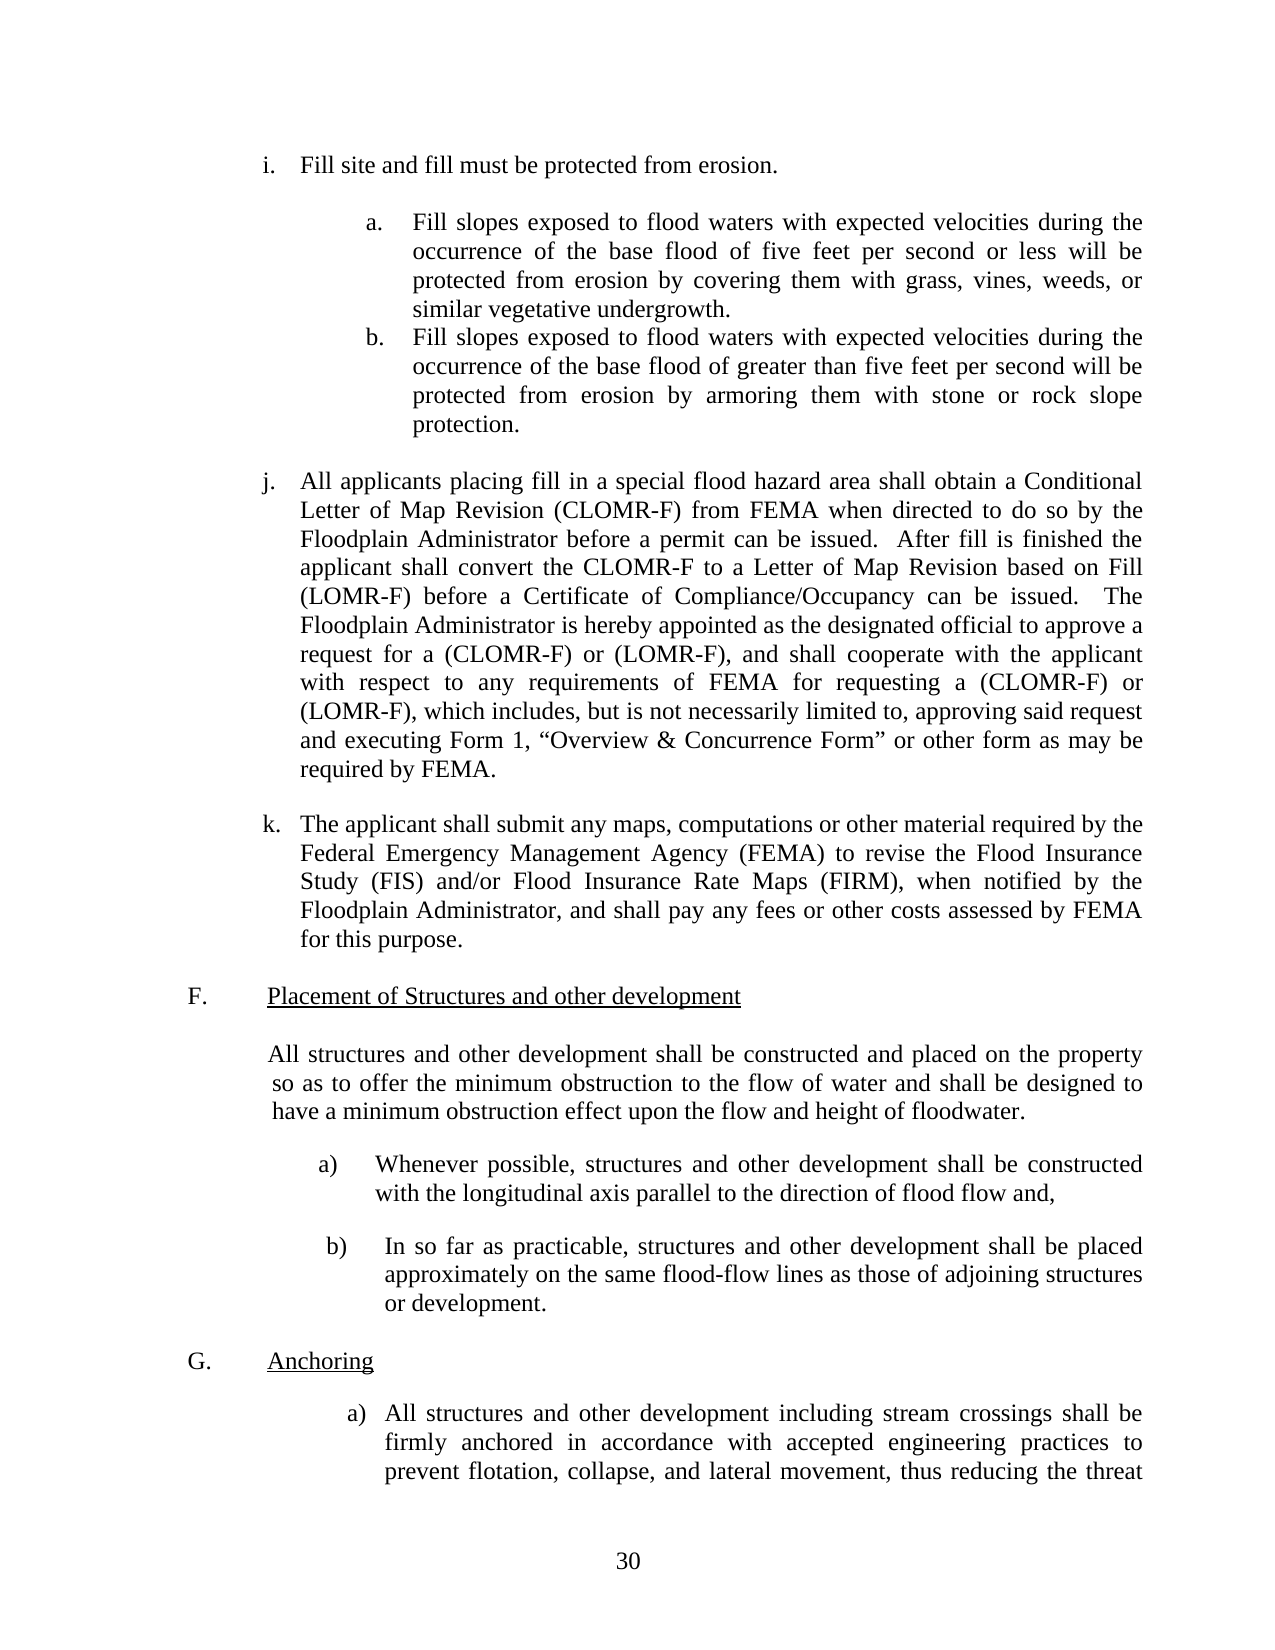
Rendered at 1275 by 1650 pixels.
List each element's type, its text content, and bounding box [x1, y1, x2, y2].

list Whenever possible, structures and other development shall be constructed with the longitudinal axis parallel to the direction of flood flow and, [337, 1149, 1144, 1207]
list Fill site and fill must be protected from erosion. [262, 150, 1144, 179]
list The applicant shall submit any maps, computations or other material required by the Federal Emergency Management Agency (FEMA) to revise the Flood Insurance Study (FIS) and/or Flood Insurance Rate Maps (FIRM), when notified by the Floodplain Administrator, and shall pay any fees or other costs assessed by FEMA for this purpose. [262, 809, 1144, 953]
list Fill slopes exposed to flood waters with expected velocities during the occurrence of the base flood of greater than five feet per second will be protected from erosion by armoring them with stone or rock slope protection. [366, 322, 1144, 437]
text All structures and other development shall be constructed and placed on the property so as to offer the minimum obstruction to the flow of water and shall be designed to have a minimum obstruction effect upon the flow and height of floodwater. [267, 1039, 1144, 1125]
text G. Anchoring [187, 1346, 1144, 1374]
list Fill slopes exposed to flood waters with expected velocities during the occurrence of the base flood of five feet per second or less will be protected from erosion by covering them with grass, vines, weeds, or similar vegetative undergrowth. [366, 207, 1144, 322]
text F. Placement of Structures and other development [187, 981, 1144, 1010]
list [347, 1398, 1144, 1485]
list All applicants placing fill in a special flood hazard area shall obtain a Conditional Letter of Map Revision (CLOMR-F) from FEMA when directed to do so by the Floodplain Administrator before a permit can be issued. After fill is finished the applicant shall convert the CLOMR-F to a Letter of Map Revision based on Fill (LOMR-F) before a Certificate of Compliance/Occupancy can be issued. The Floodplain Administrator is hereby appointed as the designated official to approve a request for a (CLOMR-F) or (LOMR-F), and shall cooperate with the applicant with respect to any requirements of FEMA for requesting a (CLOMR-F) or (LOMR-F), which includes, but is not necessarily limited to, approving said request and executing Form 1, “Overview & Concurrence Form” or other form as may be required by FEMA. [262, 466, 1144, 782]
list In so far as practicable, structures and other development shall be placed approximately on the same flood-flow lines as those of adjoining structures or development. [347, 1231, 1144, 1317]
